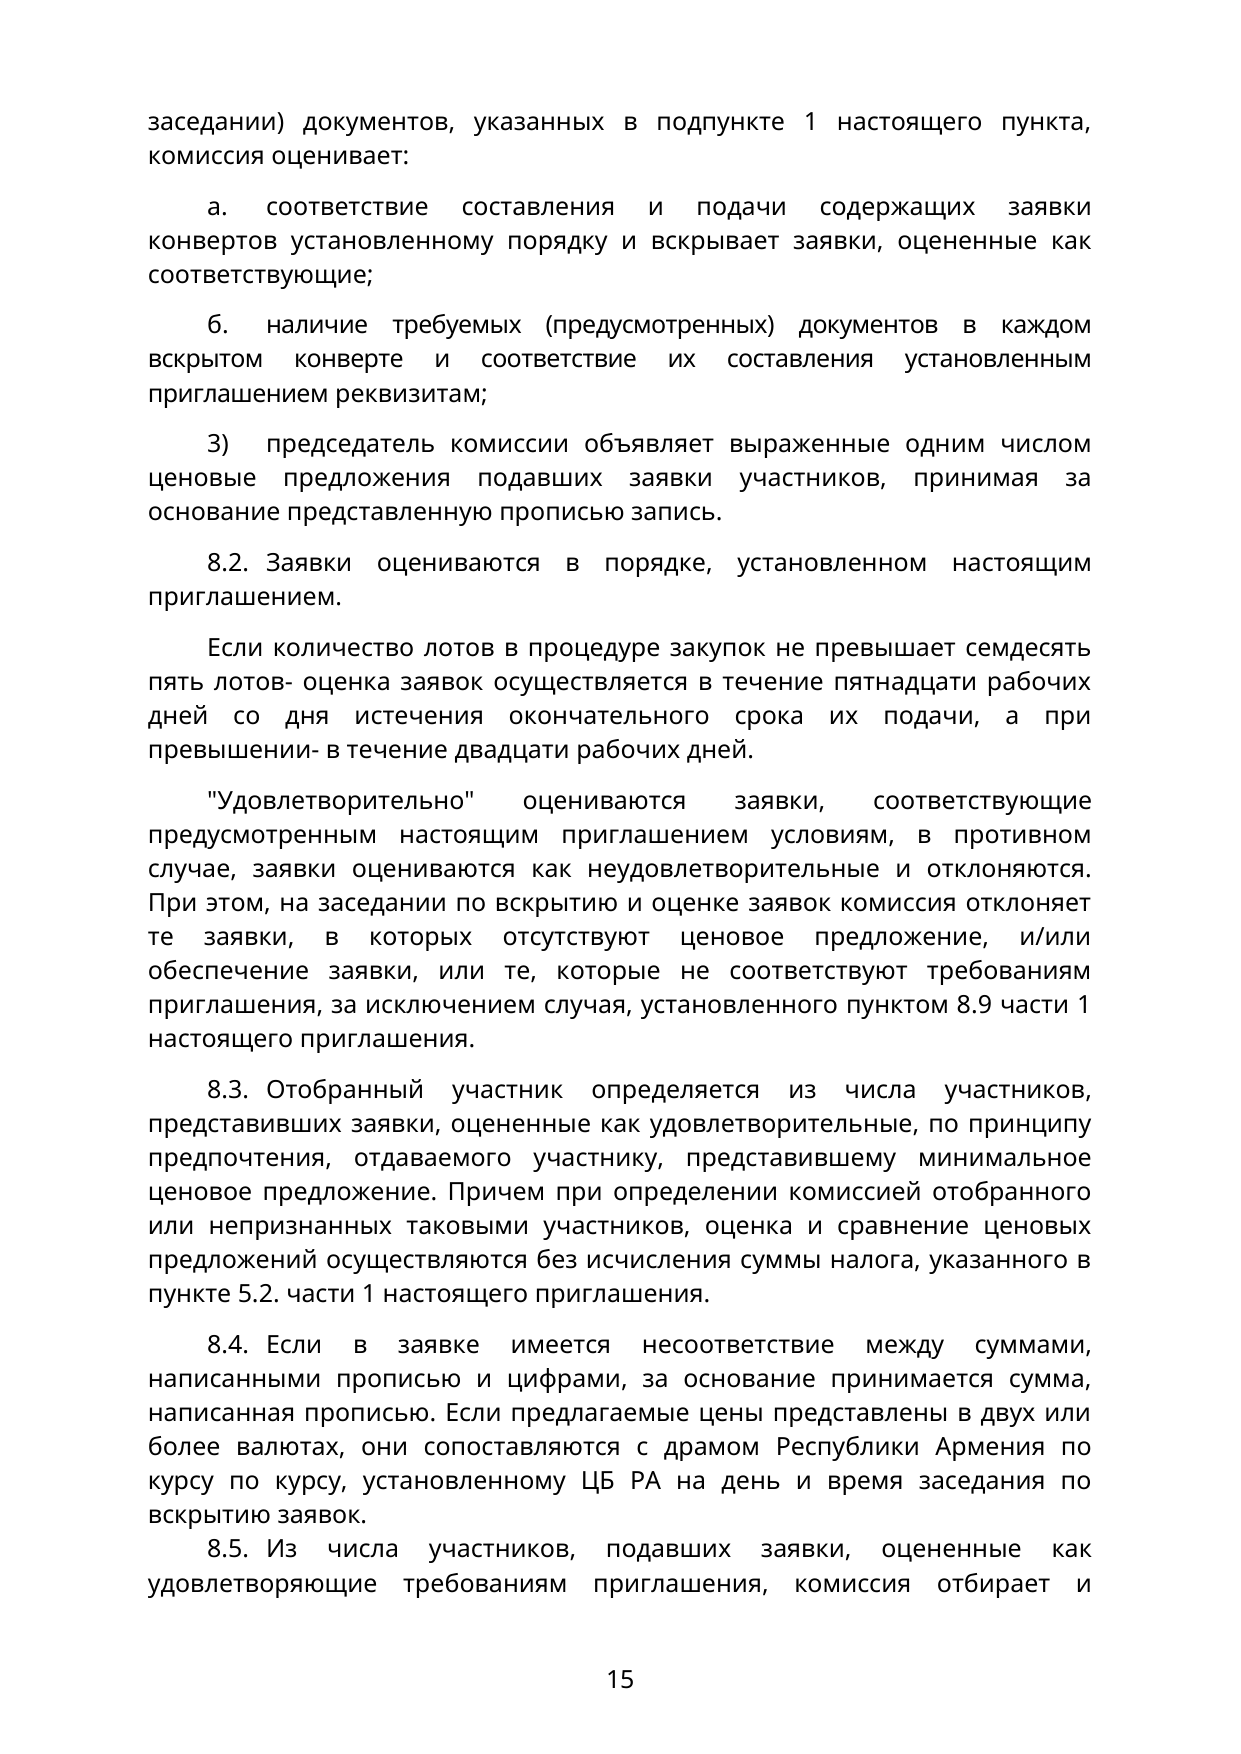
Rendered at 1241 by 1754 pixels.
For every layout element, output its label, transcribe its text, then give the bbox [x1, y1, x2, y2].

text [148, 103, 1092, 172]
text Если количество лотов в процедуре закупок не превышает семдесять пять лотов- оценка заявок осуществляется в течение пятнадцати рабочих дней со дня истечения окончательного срока их подачи, а при превышении- в течение двадцати рабочих дней. [148, 629, 1092, 766]
text 8.3. Отобранный участник определяется из числа участников, представивших заявки, оцененные как удовлетворительные, по принципу предпочтения, отдаваемого участнику, представившему минимальное ценовое предложение. Причем при определении комиссией отобранного или непризнанных таковыми участников, оценка и сравнение ценовых предложений осуществляются без исчисления суммы налога, указанного в пункте 5.2. части 1 настоящего приглашения. [148, 1072, 1092, 1310]
text 3) председатель комиссии объявляет выраженные одним числом ценовые предложения подавших заявки участников, принимая за основание представленную прописью запись. [148, 426, 1092, 528]
text б. наличие требуемых (предусмотренных) документов в каждом вскрытом конверте и соответствие их составления установленным приглашением реквизитам; [148, 307, 1092, 409]
text а. соответствие составления и подачи содержащих заявки конвертов установленному порядку и вскрывает заявки, оцененные как соответствующие; [148, 188, 1092, 290]
text 8.2. Заявки оцениваются в порядке, установленном настоящим приглашением. [148, 545, 1092, 613]
text "Удовлетворительно" оцениваются заявки, соответствующие предусмотренным настоящим приглашением условиям, в противном случае, заявки оцениваются как неудовлетворительные и отклоняются. При этом, на заседании по вскрытию и оценке заявок комиссия отклоняет те заявки, в которых отсутствуют ценовое предложение, и/или обеспечение заявки, или те, которые не соответствуют требованиям приглашения, за исключением случая, установленного пунктом 8.9 части 1 настоящего приглашения. [148, 782, 1092, 1055]
text 8.4. Если в заявке имеется несоответствие между суммами, написанными прописью и цифрами, за основание принимается сумма, написанная прописью. Если предлагаемые цены представлены в двух или более валютах, они сопоставляются с драмом Республики Армения по курсу по курсу, установленному ЦБ РА на день и время заседания по вскрытию заявок. [148, 1327, 1092, 1531]
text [148, 1531, 1092, 1599]
